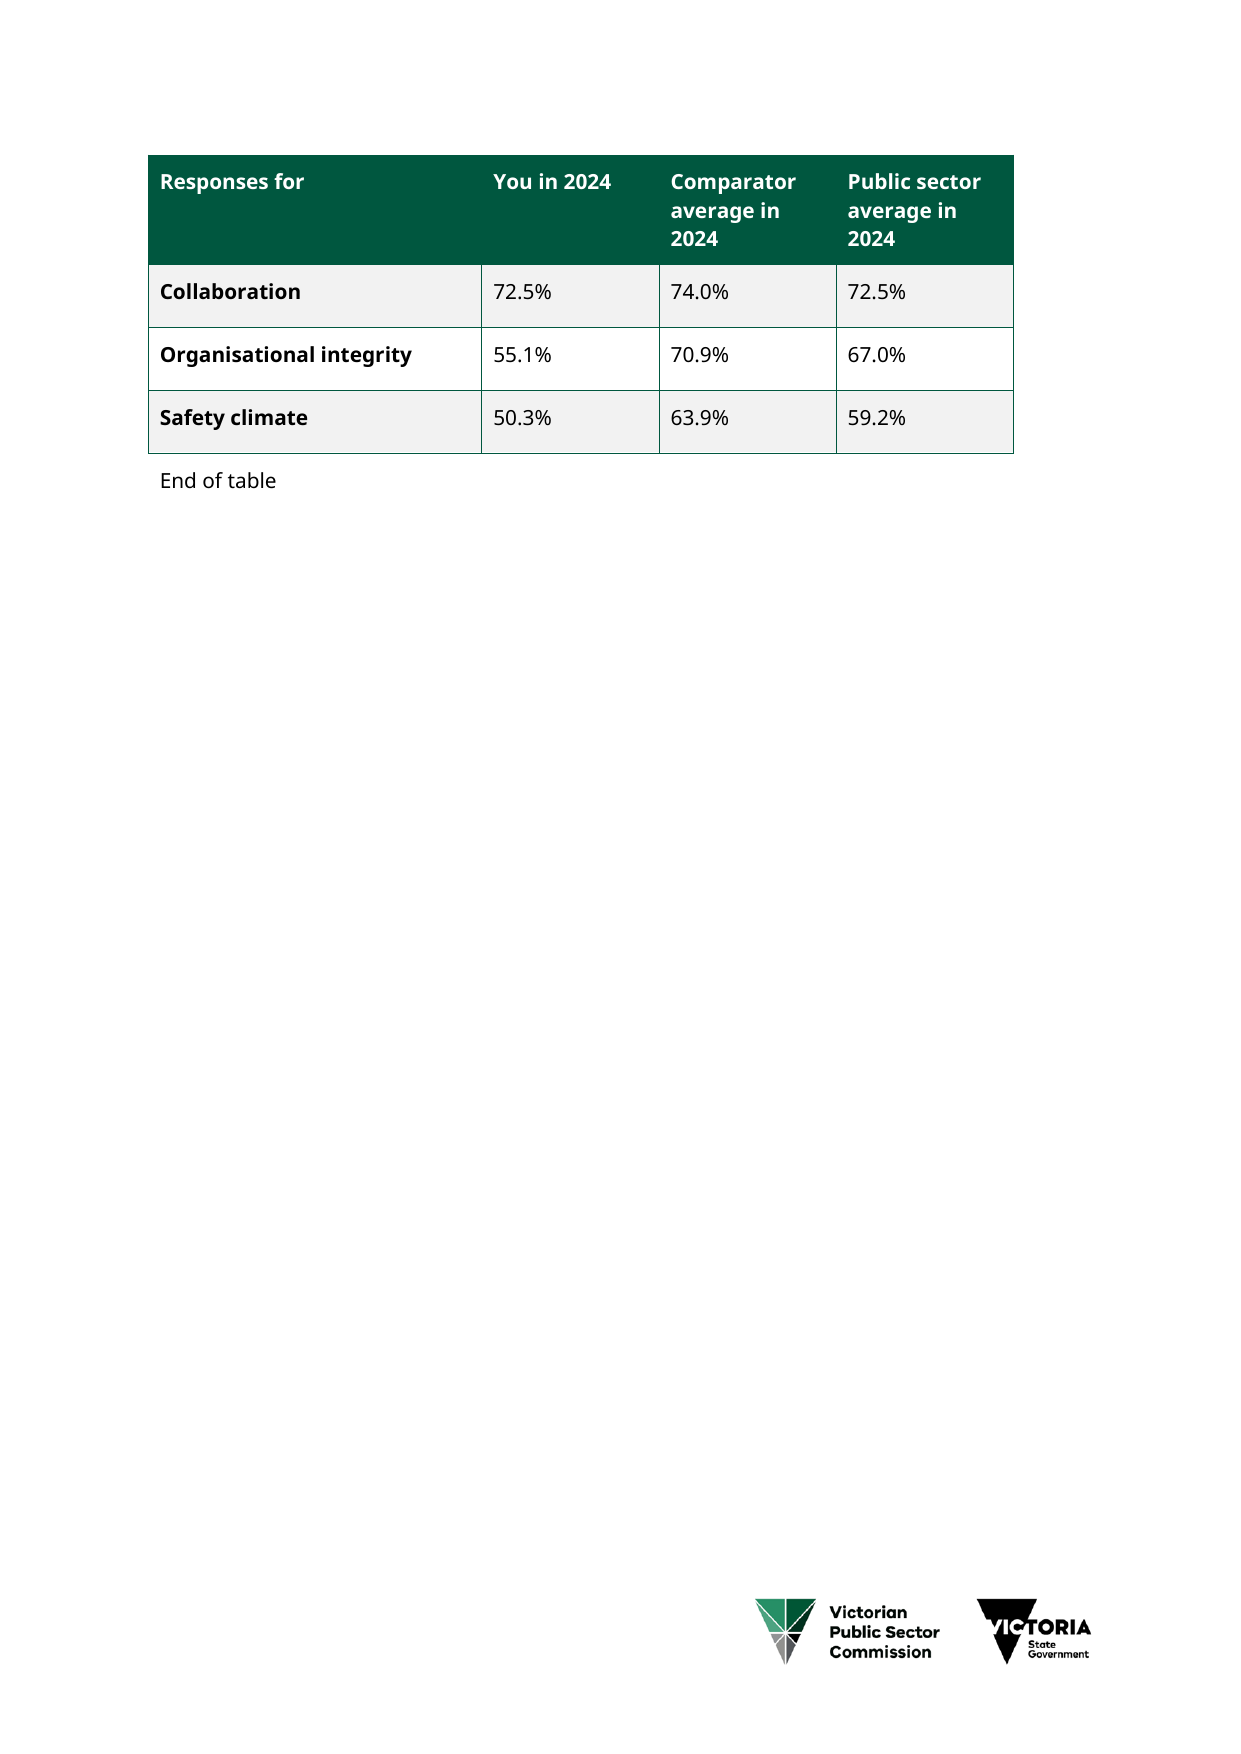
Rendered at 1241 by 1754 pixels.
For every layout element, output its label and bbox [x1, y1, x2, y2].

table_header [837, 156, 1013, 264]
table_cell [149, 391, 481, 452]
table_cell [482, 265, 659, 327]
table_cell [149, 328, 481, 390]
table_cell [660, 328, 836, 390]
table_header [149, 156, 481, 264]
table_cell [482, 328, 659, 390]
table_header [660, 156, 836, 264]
picture [754, 1598, 1093, 1666]
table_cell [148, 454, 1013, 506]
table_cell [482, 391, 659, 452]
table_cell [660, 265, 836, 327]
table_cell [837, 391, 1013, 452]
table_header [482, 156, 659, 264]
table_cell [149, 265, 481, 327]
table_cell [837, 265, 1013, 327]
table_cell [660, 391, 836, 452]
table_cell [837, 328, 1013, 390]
